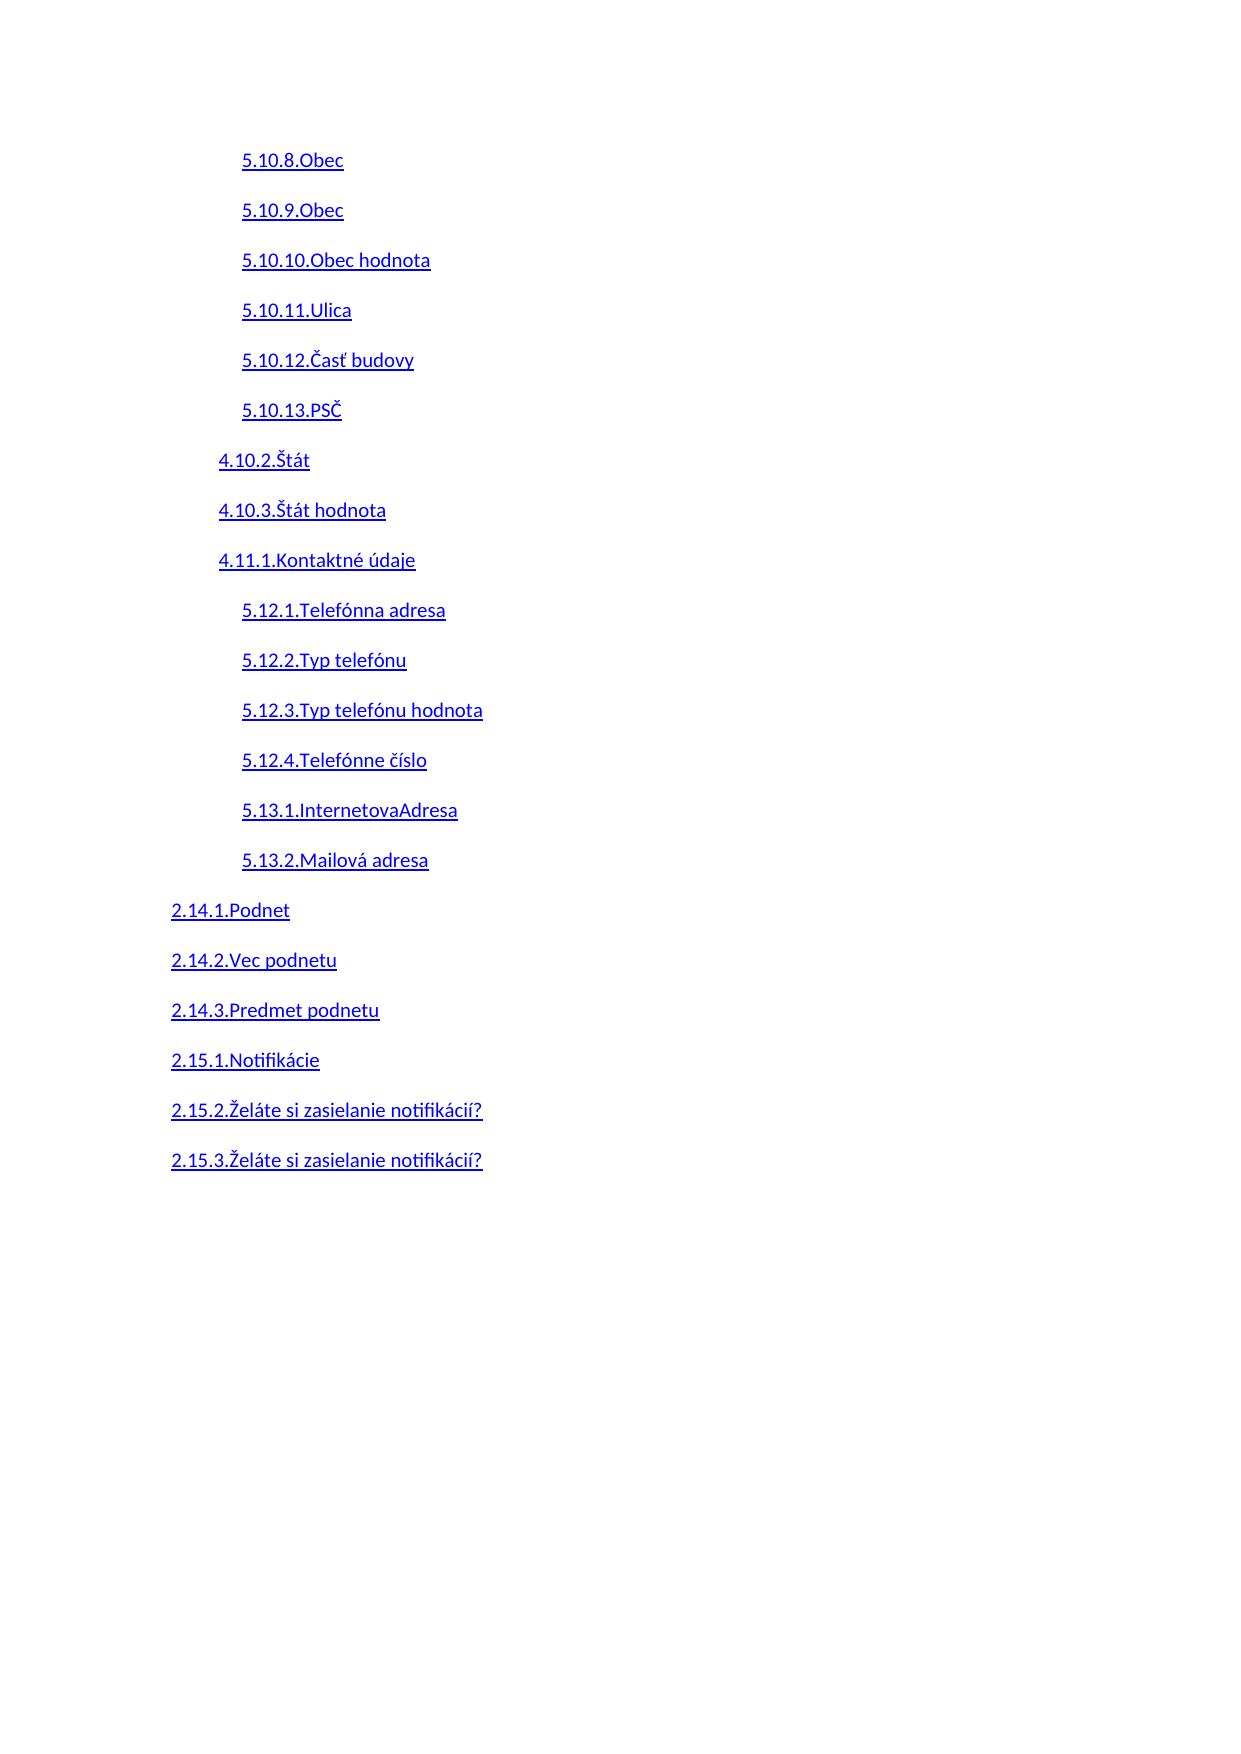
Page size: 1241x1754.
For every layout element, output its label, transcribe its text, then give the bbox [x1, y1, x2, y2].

text 2.14.2.Vec podnetu [148, 948, 1093, 973]
text 4.10.2.Štát [148, 448, 1093, 473]
text 5.10.10.Obec hodnota [148, 248, 1093, 273]
text 5.12.2.Typ telefónu [148, 648, 1093, 673]
text 2.15.3.Želáte si zasielanie notifikácií? [148, 1148, 1093, 1173]
text 5.12.3.Typ telefónu hodnota [148, 698, 1093, 723]
text 5.10.9.Obec [148, 198, 1093, 223]
text 5.12.1.Telefónna adresa [148, 598, 1093, 623]
text 5.10.12.Časť budovy [148, 348, 1093, 373]
text 5.10.13.PSČ [148, 398, 1093, 423]
text 5.10.8.Obec [148, 148, 1093, 173]
text 2.15.1.Notifikácie [148, 1048, 1093, 1073]
text 5.12.4.Telefónne číslo [148, 748, 1093, 773]
text 2.14.3.Predmet podnetu [148, 998, 1093, 1023]
text 4.11.1.Kontaktné údaje [148, 548, 1093, 573]
text 2.14.1.Podnet [148, 898, 1093, 923]
text 5.10.11.Ulica [148, 298, 1093, 323]
text 2.15.2.Želáte si zasielanie notifikácií? [148, 1098, 1093, 1123]
text 5.13.2.Mailová adresa [148, 848, 1093, 873]
text 5.13.1.InternetovaAdresa [148, 798, 1093, 823]
text 4.10.3.Štát hodnota [148, 498, 1093, 523]
